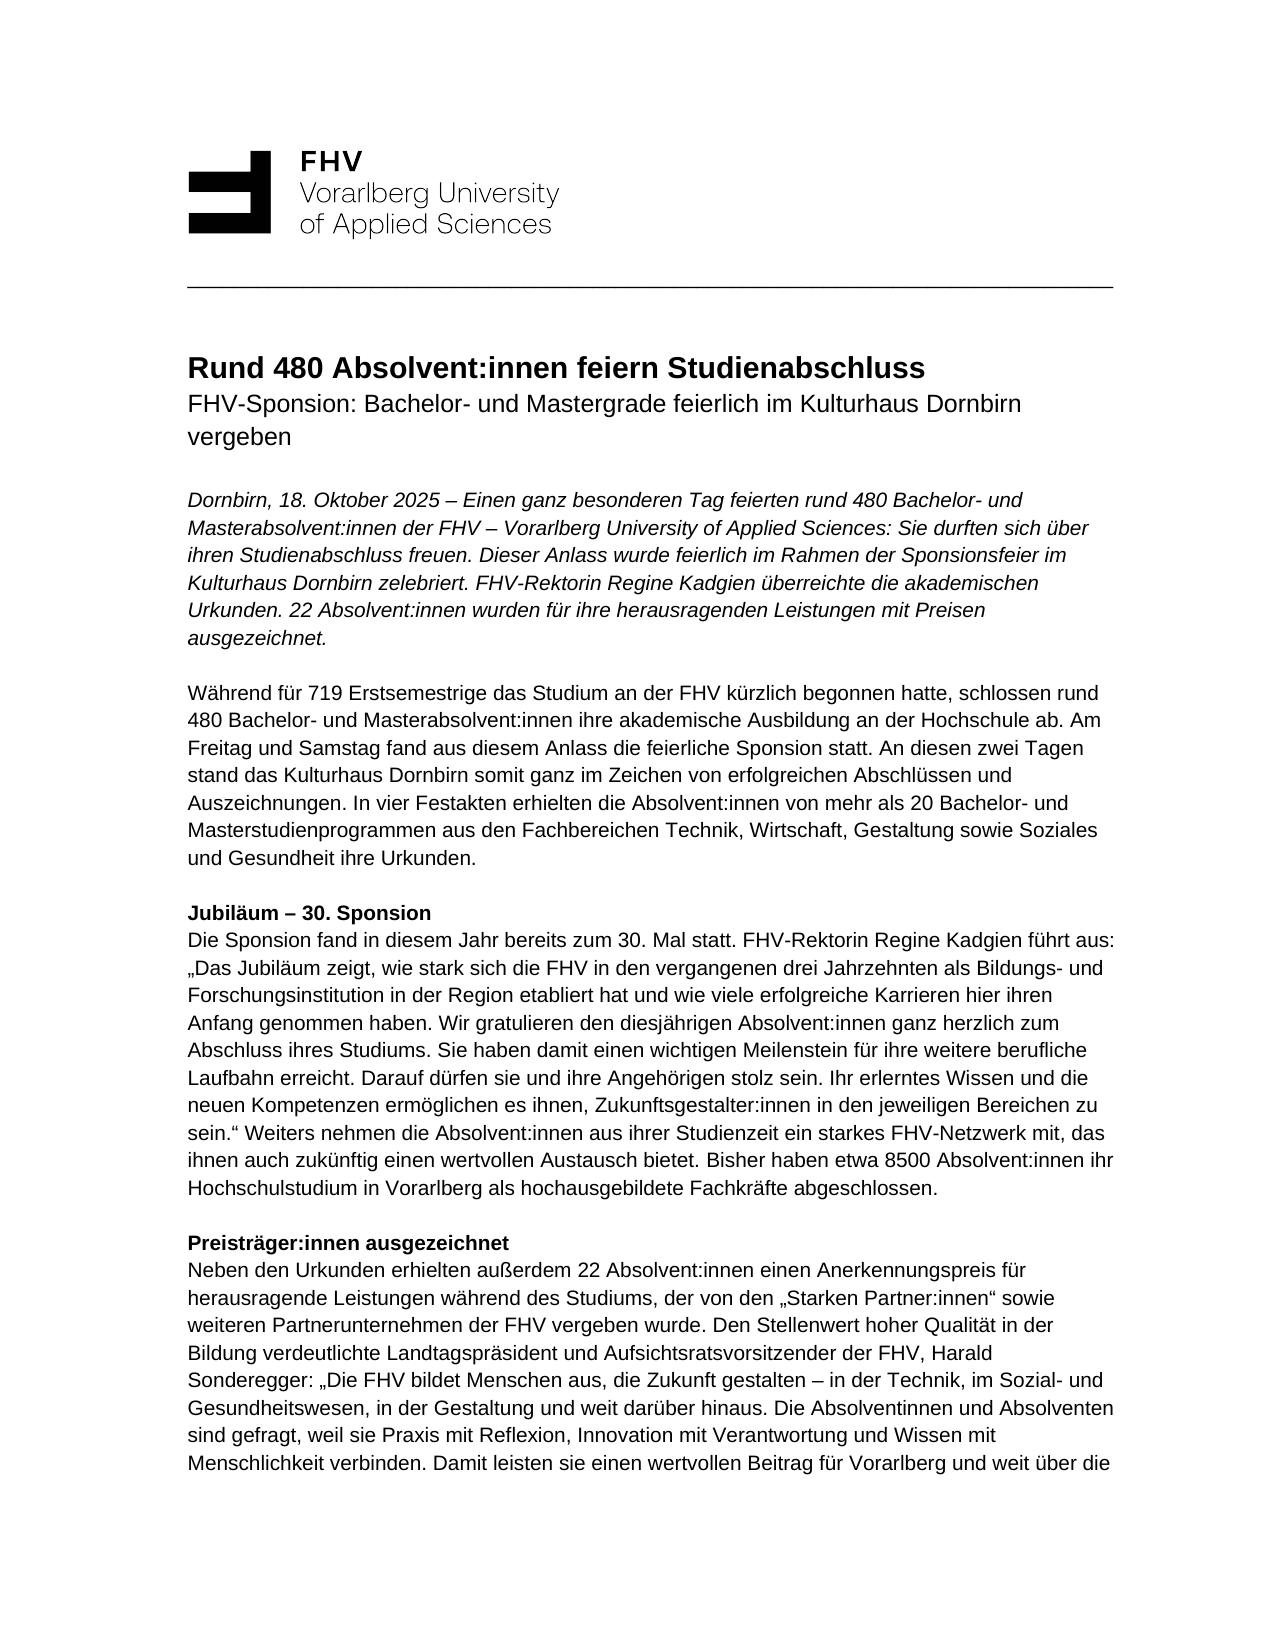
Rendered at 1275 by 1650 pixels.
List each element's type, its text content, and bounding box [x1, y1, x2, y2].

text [187, 1258, 1125, 1475]
text Die Sponsion fand in diesem Jahr bereits zum 30. Mal statt. FHV-Rektorin Regine Kadgien führt aus: „Das Jubiläum zeigt, wie stark sich die FHV in den vergangenen drei Jahrzehnten als Bildungs- und Forschungsinstitution in der Region etabliert hat und wie viele erfolgreiche Karrieren hier ihren Anfang genommen haben. Wir gratulieren den diesjährigen Absolvent:innen ganz herzlich zum Abschluss ihres Studiums. Sie haben damit einen wichtigen Meilenstein für ihre weitere berufliche Laufbahn erreicht. Darauf dürfen sie und ihre Angehörigen stolz sein. Ihr erlerntes Wissen und die neuen Kompetenzen ermöglichen es ihnen, Zukunftsgestalter:innen in den jeweiligen Bereichen zu sein.“ Weiters nehmen die Absolvent:innen aus ihrer Studienzeit ein starkes FHV-Netzwerk mit, das ihnen auch zukünftig einen wertvollen Austausch bietet. Bisher haben etwa 8500 Absolvent:innen ihr Hochschulstudium in Vorarlberg als hochausgebildete Fachkräfte abgeschlossen. [187, 928, 1125, 1200]
text ________________________________________________________________________________ [187, 265, 1125, 289]
text Dornbirn, 18. Oktober 2025 – Einen ganz besonderen Tag feierten rund 480 Bachelor- und Masterabsolvent:innen der FHV – Vorarlberg University of Applied Sciences: Sie durften sich über ihren Studienabschluss freuen. Dieser Anlass wurde feierlich im Rahmen der Sponsionsfeier im Kulturhaus Dornbirn zelebriert. FHV-Rektorin Regine Kadgien überreichte die akademischen Urkunden. 22 Absolvent:innen wurden für ihre herausragenden Leistungen mit Preisen ausgezeichnet. [187, 488, 1125, 650]
text Rund 480 Absolvent:innen feiern Studienabschluss FHV-Sponsion: Bachelor- und Mastergrade feierlich im Kulturhaus Dornbirn vergeben [187, 310, 1125, 451]
text Preisträger:innen ausgezeichnet [187, 1231, 1125, 1255]
text Während für 719 Erstsemestrige das Studium an der FHV kürzlich begonnen hatte, schlossen rund 480 Bachelor- und Masterabsolvent:innen ihre akademische Ausbildung an der Hochschule ab. Am Freitag und Samstag fand aus diesem Anlass die feierliche Sponsion statt. An diesen zwei Tagen stand das Kulturhaus Dornbirn somit ganz im Zeichen von erfolgreichen Abschlüssen und Auszeichnungen. In vier Festakten erhielten die Absolvent:innen von mehr als 20 Bachelor- und Masterstudienprogrammen aus den Fachbereichen Technik, Wirtschaft, Gestaltung sowie Soziales und Gesundheit ihre Urkunden. [187, 681, 1125, 870]
text Jubiläum – 30. Sponsion [187, 901, 1125, 925]
picture [187, 150, 561, 241]
